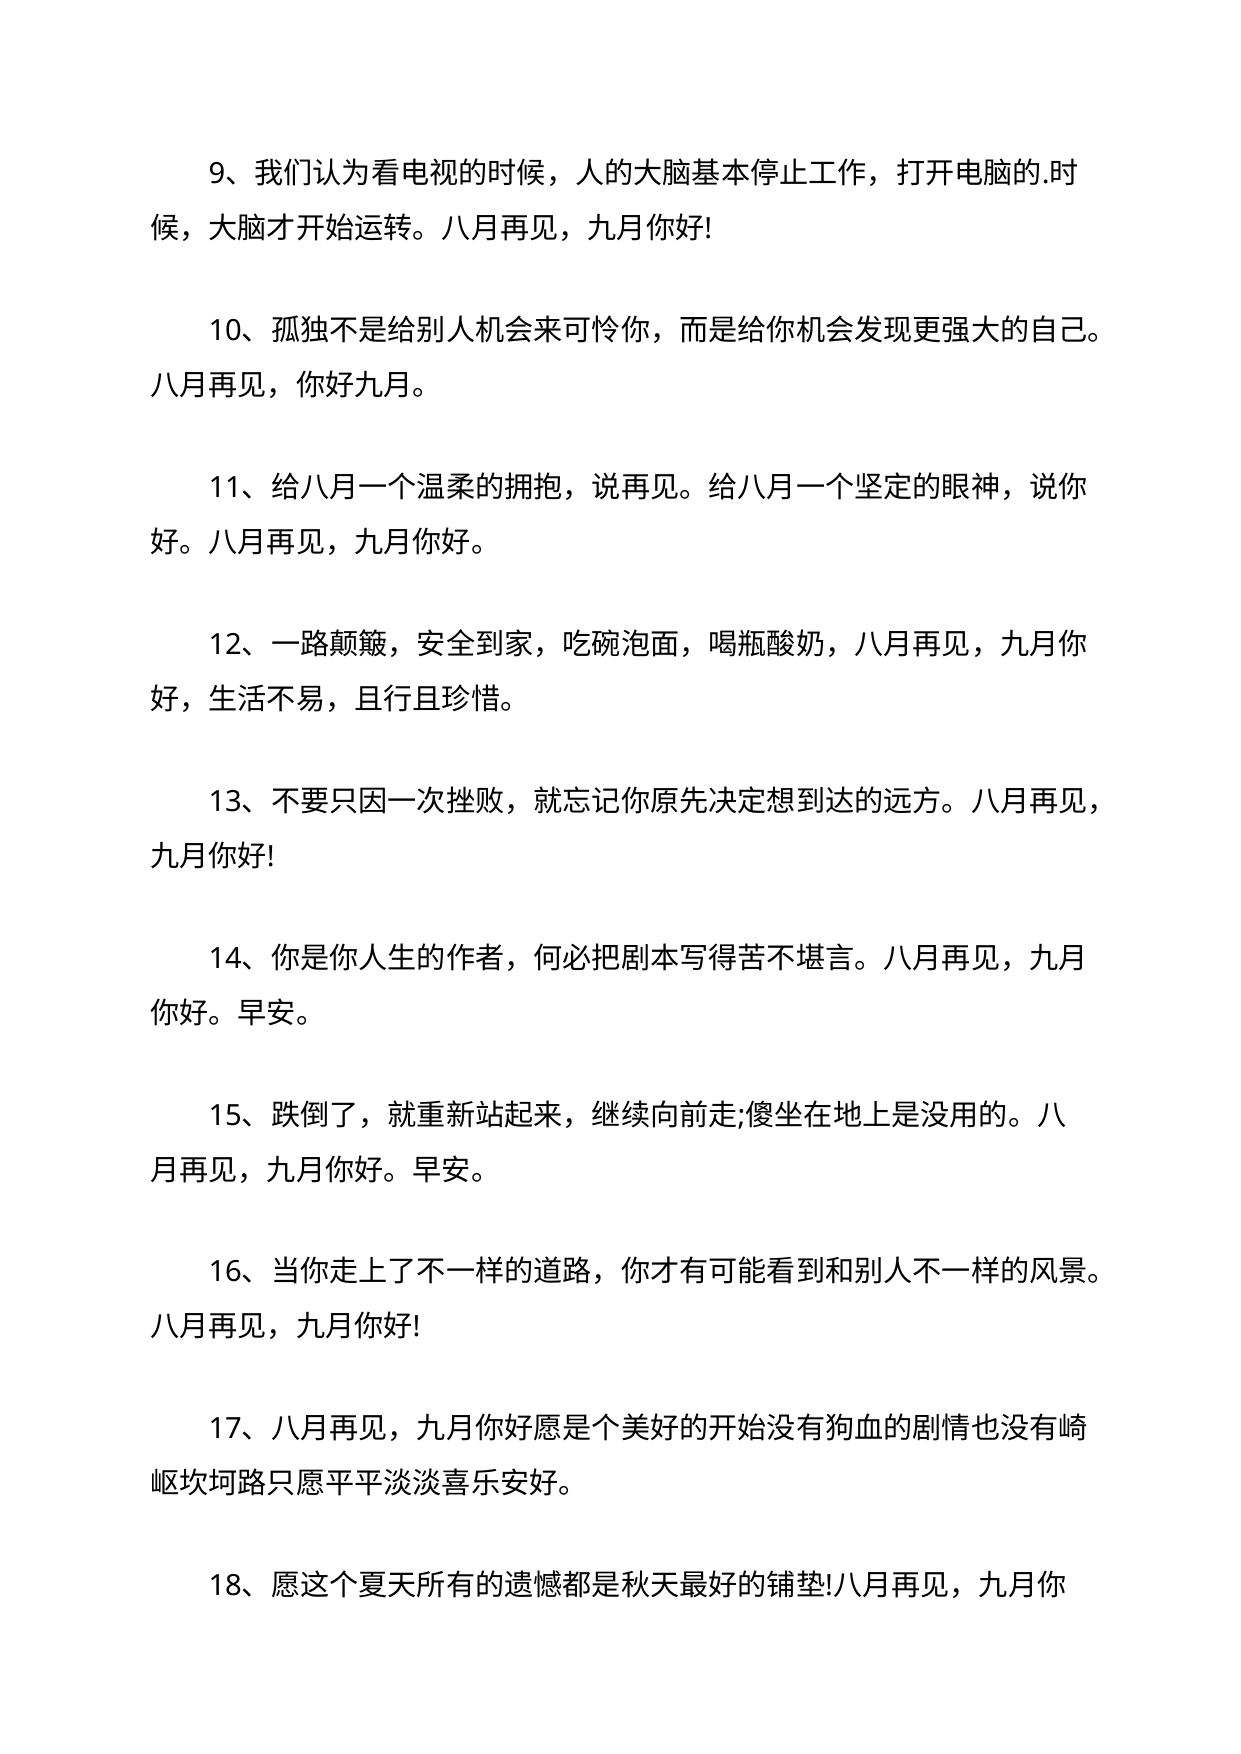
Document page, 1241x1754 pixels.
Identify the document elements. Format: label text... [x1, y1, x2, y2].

text 16、当你走上了不一样的道路，你才有可能看到和别人不一样的风景。八月再见，九月你好! [150, 1248, 1090, 1345]
text 9、我们认为看电视的时候，人的大脑基本停止工作，打开电脑的.时候，大脑才开始运转。八月再见，九月你好! [150, 150, 1090, 247]
text 15、跌倒了，就重新站起来，继续向前走;傻坐在地上是没用的。八月再见，九月你好。早安。 [150, 1091, 1090, 1188]
text 11、给八月一个温柔的拥抱，说再见。给八月一个坚定的眼神，说你好。八月再见，九月你好。 [150, 464, 1090, 561]
text 17、八月再见，九月你好愿是个美好的开始没有狗血的剧情也没有崎岖坎坷路只愿平平淡淡喜乐安好。 [150, 1405, 1090, 1502]
text 10、孤独不是给别人机会来可怜你，而是给你机会发现更强大的自己。八月再见，你好九月。 [150, 307, 1090, 404]
text 12、一路颠簸，安全到家，吃碗泡面，喝瓶酸奶，八月再见，九月你好，生活不易，且行且珍惜。 [150, 621, 1090, 718]
text 14、你是你人生的作者，何必把剧本写得苦不堪言。八月再见，九月你好。早安。 [150, 934, 1090, 1032]
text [150, 1562, 1090, 1604]
text 13、不要只因一次挫败，就忘记你原先决定想到达的远方。八月再见，九月你好! [150, 777, 1090, 875]
